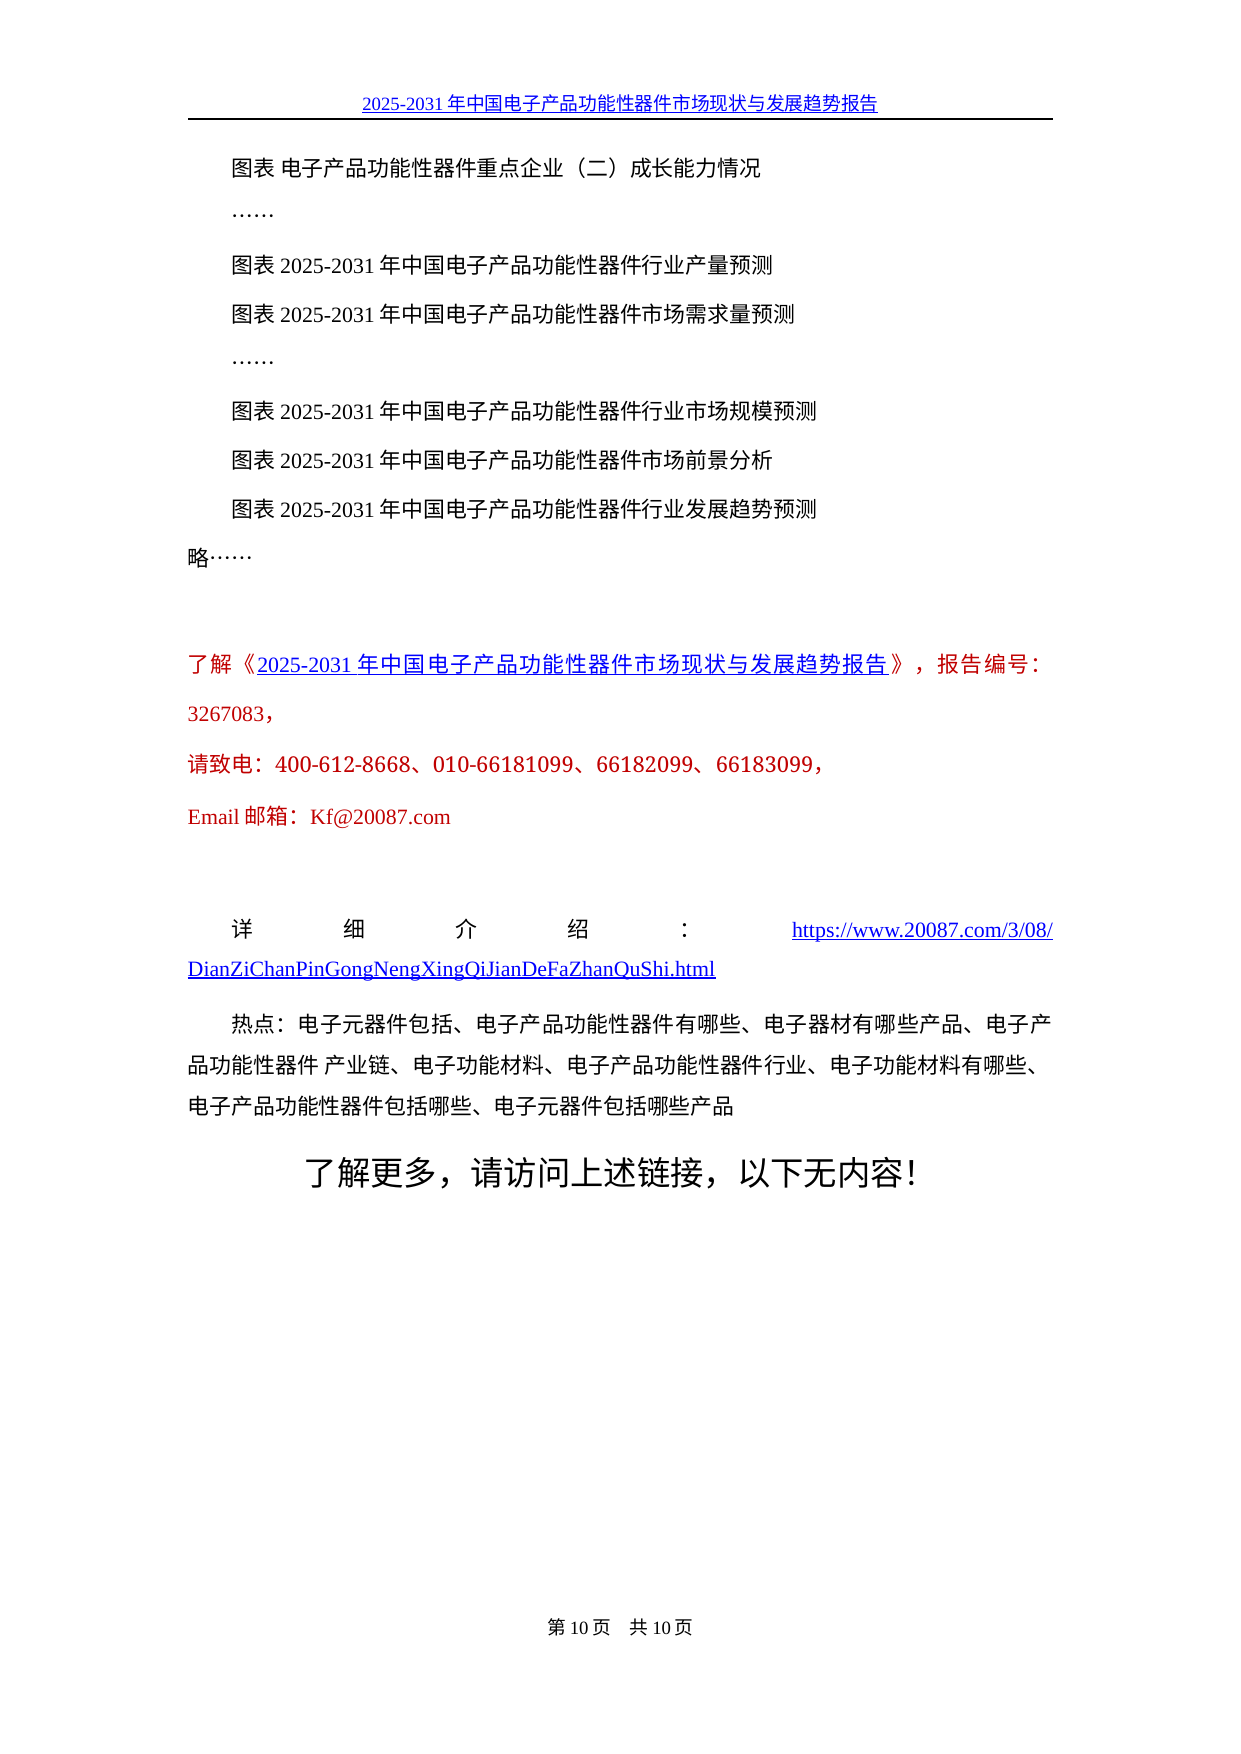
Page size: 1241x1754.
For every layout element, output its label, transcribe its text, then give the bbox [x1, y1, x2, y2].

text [187, 150, 1053, 573]
text 了解《2025-2031年中国电子产品功能性器件市场现状与发展趋势报告》，报告编号：3267083， [187, 647, 1053, 728]
text 请致电：400-612-8668、010-66181099、66182099、66183099， [187, 747, 1053, 779]
title 了解更多，请访问上述链接，以下无内容！ [187, 1138, 1053, 1203]
text 详细介绍：https://www.20087.com/3/08/DianZiChanPinGongNengXingQiJianDeFaZhanQuShi.html [187, 911, 1053, 984]
text 热点：电子元器件包括、电子产品功能性器件有哪些、电子器材有哪些产品、电子产品功能性器件 产业链、电子功能材料、电子产品功能性器件行业、电子功能材料有哪些、电子产品功能性器件包括哪些、电子元器件包括哪些产品 [187, 1007, 1053, 1121]
text Email邮箱：Kf@20087.com [187, 798, 1053, 831]
